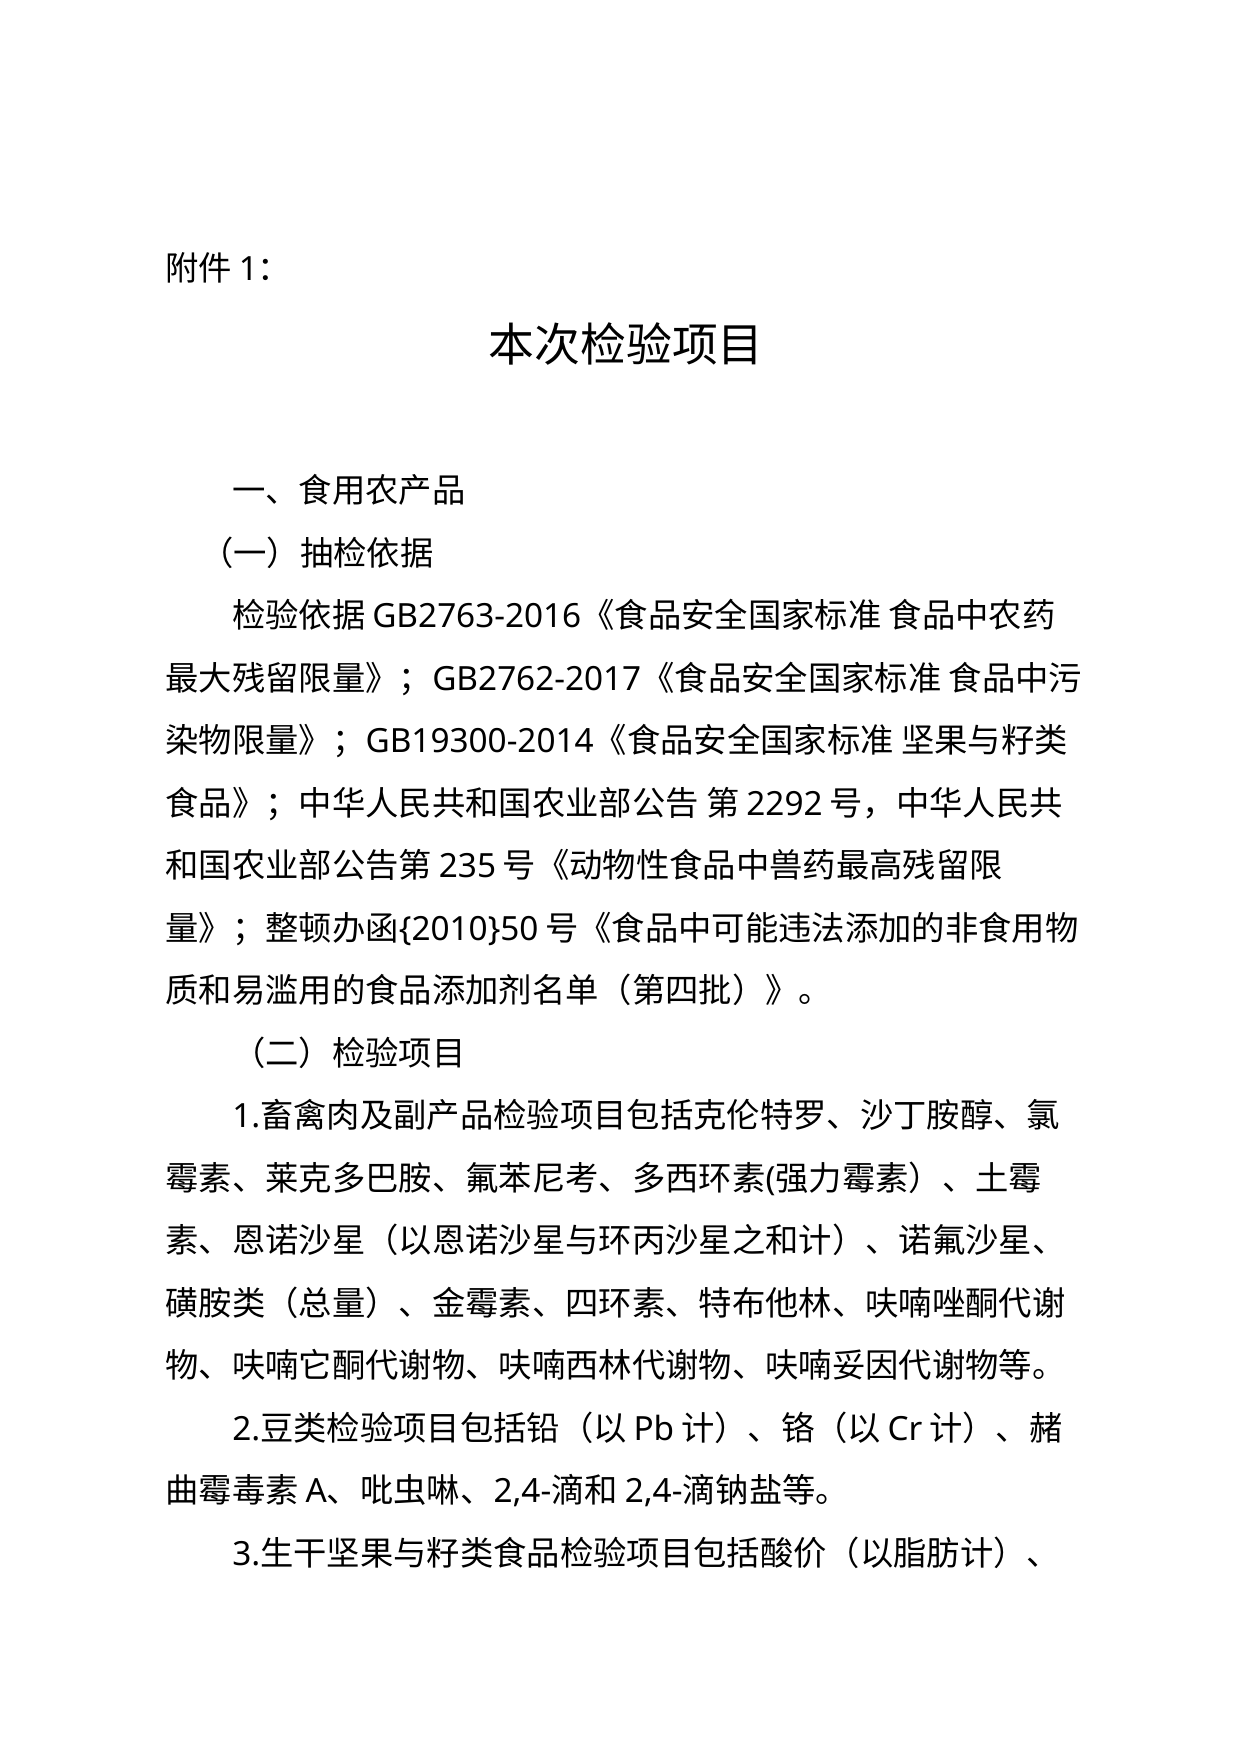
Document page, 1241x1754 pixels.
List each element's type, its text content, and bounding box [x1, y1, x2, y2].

text 2.豆类检验项目包括铅（以Pb计）、铬（以Cr计）、赭曲霉毒素A、吡虫啉、2,4-滴和2,4-滴钠盐等。 [165, 1390, 1087, 1515]
text 检验依据GB2763-2016《食品安全国家标准 食品中农药最大残留限量》；GB2762-2017《食品安全国家标准 食品中污染物限量》；GB19300-2014《食品安全国家标准 坚果与籽类食品》；中华人民共和国农业部公告 第2292号，中华人民共和国农业部公告第235号《动物性食品中兽药最高残留限量》；整顿办函{2010}50号《食品中可能违法添加的非食用物质和易滥用的食品添加剂名单（第四批）》。 [165, 577, 1087, 1015]
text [165, 1515, 1087, 1577]
text 1.畜禽肉及副产品检验项目包括克伦特罗、沙丁胺醇、氯霉素、莱克多巴胺、氟苯尼考、多西环素(强力霉素）、土霉素、恩诺沙星（以恩诺沙星与环丙沙星之和计）、诺氟沙星、磺胺类（总量）、金霉素、四环素、特布他林、呋喃唑酮代谢物、呋喃它酮代谢物、呋喃西林代谢物、呋喃妥因代谢物等。 [165, 1077, 1087, 1390]
text （一）抽检依据 [165, 515, 1087, 577]
text 附件1： [165, 230, 1087, 292]
text （二）检验项目 [165, 1015, 1087, 1077]
text 一、食用农产品 [165, 452, 1087, 515]
text 本次检验项目 [165, 292, 1087, 390]
